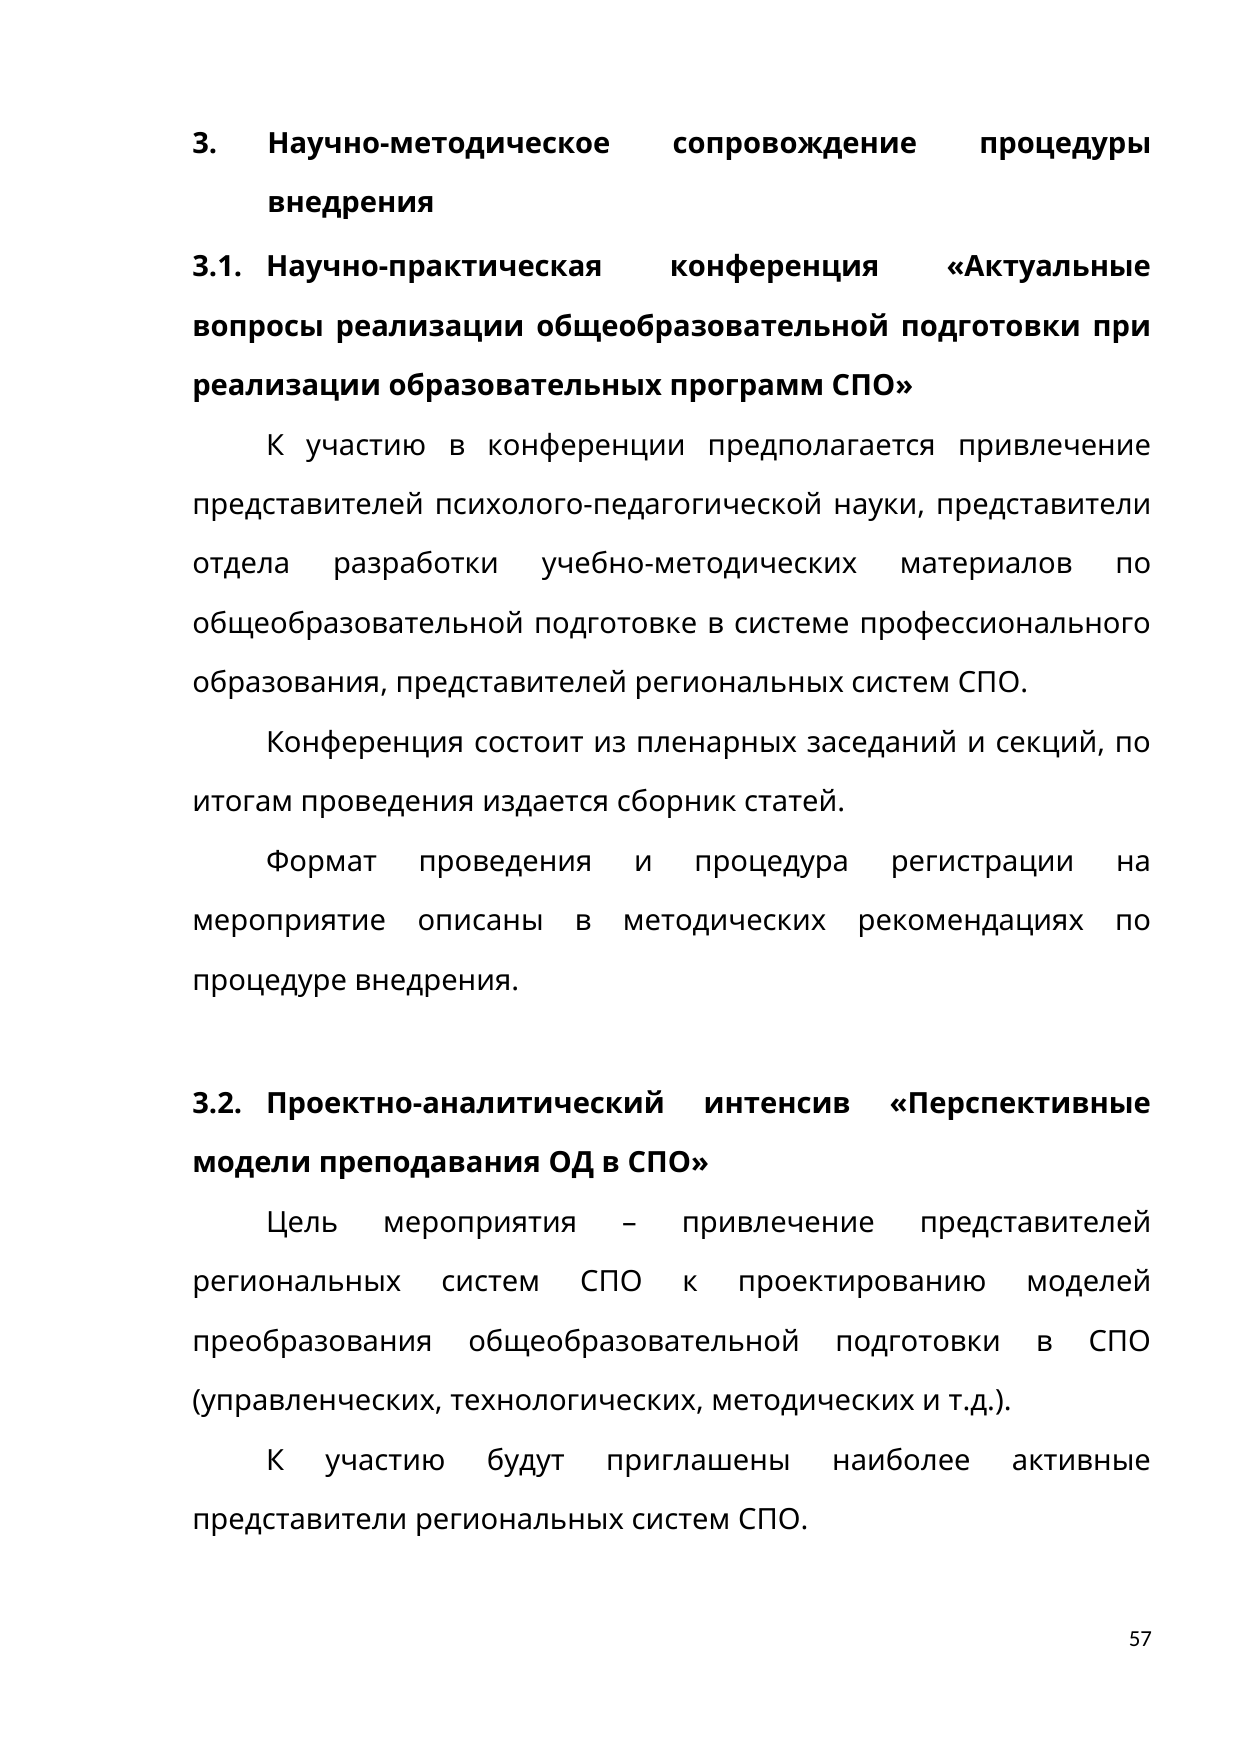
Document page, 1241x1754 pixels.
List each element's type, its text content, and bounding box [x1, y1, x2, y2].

subtitle Научно-методическое сопровождение процедуры внедрения [192, 122, 1152, 221]
text К участию в конференции предполагается привлечение представителей психолого-педагогической науки, представители отдела разработки учебно-методических материалов по общеобразовательной подготовке в системе профессионального образования, представителей региональных систем СПО. [192, 424, 1152, 701]
text Формат проведения и процедура регистрации на мероприятие описаны в методических рекомендациях по процедуре внедрения. [192, 840, 1152, 999]
list Цель мероприятия – привлечение представителей региональных систем СПО к проектированию моделей преобразования общеобразовательной подготовки в СПО (управленческих, технологических, методических и т.д.). [192, 1201, 1152, 1419]
text Конференция состоит из пленарных заседаний и секций, по итогам проведения издается сборник статей. [192, 721, 1152, 820]
text К участию будут приглашены наиболее активные представители региональных систем СПО. [192, 1439, 1152, 1538]
subtitle Научно-практическая конференция «Актуальные вопросы реализации общеобразовательной подготовки при реализации образовательных программ СПО» [192, 245, 1152, 404]
subtitle Проектно-аналитический интенсив «Перспективные модели преподавания ОД в СПО» [192, 1082, 1152, 1181]
